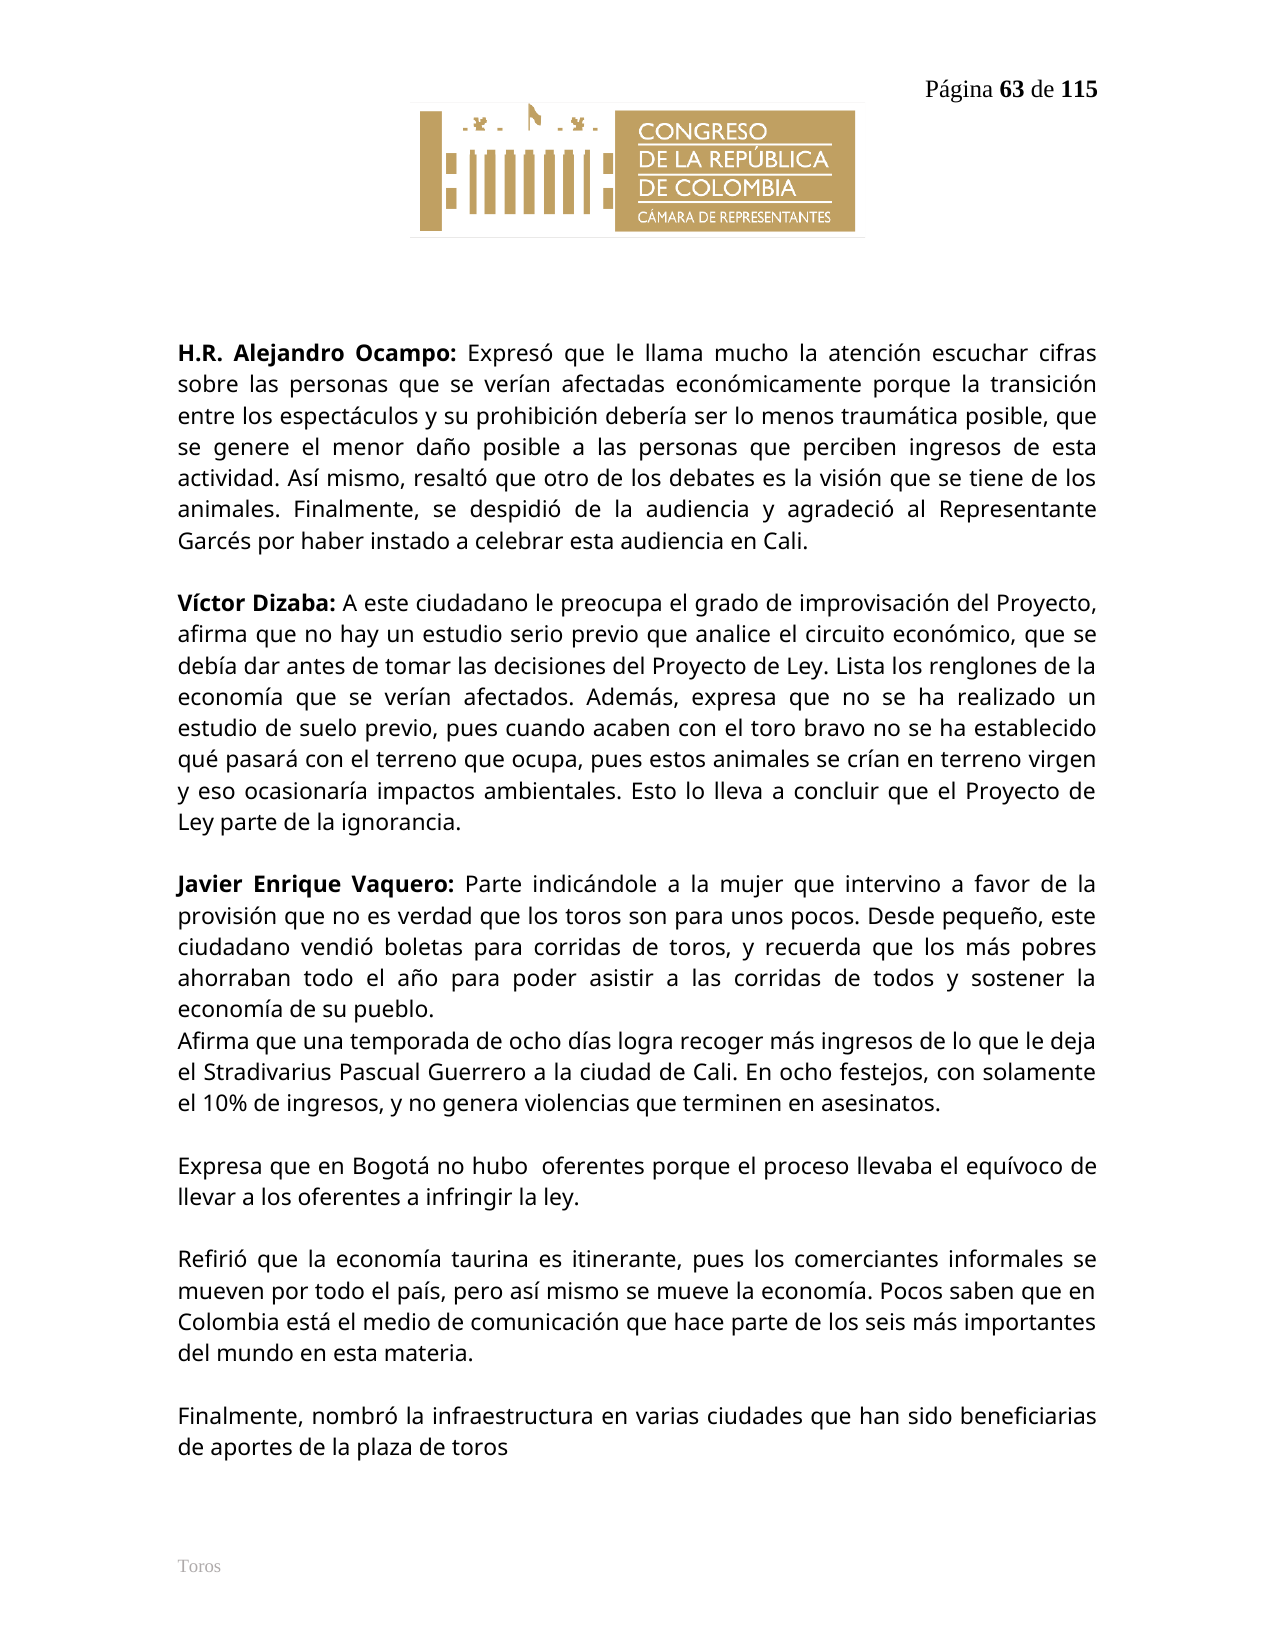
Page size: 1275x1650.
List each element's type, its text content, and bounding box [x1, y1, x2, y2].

text Expresa que en Bogotá no hubo oferentes porque el proceso llevaba el equívoco de llevar a los oferentes a infringir la ley. [177, 1149, 1098, 1212]
text Finalmente, nombró la infraestructura en varias ciudades que han sido beneficiarias de aportes de la plaza de toros [177, 1399, 1098, 1462]
text H.R. Alejandro Ocampo: Expresó que le llama mucho la atención escuchar cifras sobre las personas que se verían afectadas económicamente porque la transición entre los espectáculos y su prohibición debería ser lo menos traumática posible, que se genere el menor daño posible a las personas que perciben ingresos de esta actividad. Así mismo, resaltó que otro de los debates es la visión que se tiene de los animales. Finalmente, se despidió de la audiencia y agradeció al Representante Garcés por haber instado a celebrar esta audiencia en Cali. [177, 337, 1098, 556]
text Refirió que la economía taurina es itinerante, pues los comerciantes informales se mueven por todo el país, pero así mismo se mueve la economía. Pocos saben que en Colombia está el medio de comunicación que hace parte de los seis más importantes del mundo en esta materia. [177, 1243, 1098, 1368]
picture [410, 102, 866, 238]
text Javier Enrique Vaquero: Parte indicándole a la mujer que intervino a favor de la provisión que no es verdad que los toros son para unos pocos. Desde pequeño, este ciudadano vendió boletas para corridas de toros, y recuerda que los más pobres ahorraban todo el año para poder asistir a las corridas de todos y sostener la economía de su pueblo. [177, 868, 1098, 1024]
text Víctor Dizaba: A este ciudadano le preocupa el grado de improvisación del Proyecto, afirma que no hay un estudio serio previo que analice el circuito económico, que se debía dar antes de tomar las decisiones del Proyecto de Ley. Lista los renglones de la economía que se verían afectados. Además, expresa que no se ha realizado un estudio de suelo previo, pues cuando acaben con el toro bravo no se ha establecido qué pasará con el terreno que ocupa, pues estos animales se crían en terreno virgen y eso ocasionaría impactos ambientales. Esto lo lleva a concluir que el Proyecto de Ley parte de la ignorancia. [177, 587, 1098, 837]
text Afirma que una temporada de ocho días logra recoger más ingresos de lo que le deja el Stradivarius Pascual Guerrero a la ciudad de Cali. En ocho festejos, con solamente el 10% de ingresos, y no genera violencias que terminen en asesinatos. [177, 1024, 1098, 1118]
